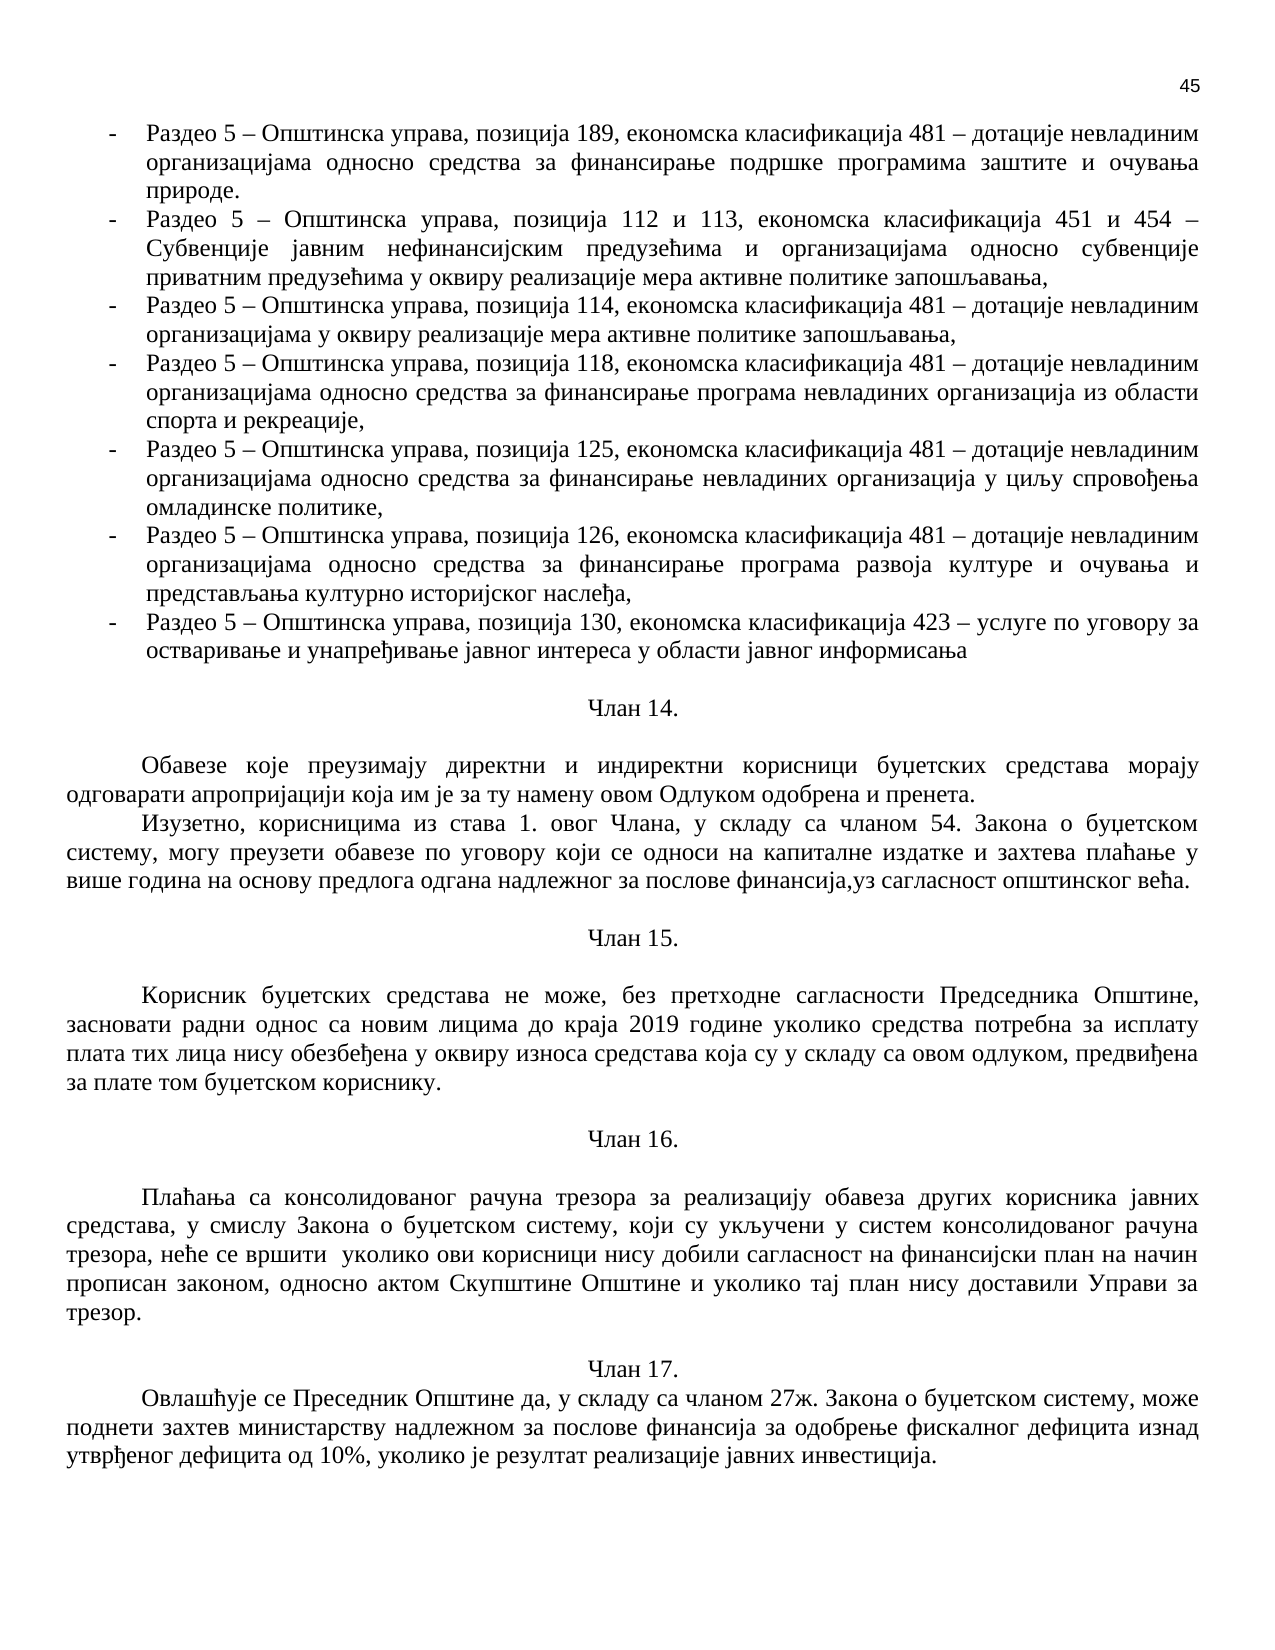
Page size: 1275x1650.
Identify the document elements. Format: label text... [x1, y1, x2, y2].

list Раздео 5 – Општинска управа, позиција 126, економска класификација 481 – дотације невладиним организацијама односно средства за финансирање програма развоја културе и очувања и представљања културно историјског наслеђа, [108, 521, 1200, 607]
text Члан 16. [66, 1124, 1200, 1153]
text Члан 17. [66, 1354, 1200, 1383]
list Раздео 5 – Општинска управа, позиција 125, економска класификација 481 – дотације невладиним организацијама односно средства за финансирање невладиних организација у циљу спровођења омладинске политике, [108, 434, 1200, 521]
list Раздео 5 – Општинска управа, позиција 112 и 113, економска класификација 451 и 454 – Субвенције јавним нефинансијским предузећима и организацијама односно субвенције приватним предузећима у оквиру реализације мера активне политике запошљавања, [108, 204, 1200, 291]
text Корисник буџетских средстава не може, без претходне сагласности Председника Општине, засновати радни однос са новим лицима до краја 2019 године уколико средства потребна за исплату плата тих лица нису обезбеђена у оквиру износа средстава која су у складу са овом одлуком, предвиђена за плате том буџетском кориснику. [66, 981, 1200, 1096]
text Члан 15. [66, 923, 1200, 952]
list Раздео 5 – Општинска управа, позиција 118, економска класификација 481 – дотације невладиним организацијама односно средства за финансирање програма невладиних организација из области спорта и рекреације, [108, 348, 1200, 434]
list Раздео 5 – Општинска управа, позиција 189, економска класификација 481 – дотације невладиним организацијама односно средства за финансирање подршке програмима заштите и очувања природе. [108, 118, 1200, 204]
list Раздео 5 – Општинска управа, позиција 114, економска класификација 481 – дотације невладиним организацијама у оквиру реализације мера активне политике запошљавања, [108, 291, 1200, 348]
list Раздео 5 – Општинска управа, позиција 130, економска класификација 423 – услуге по уговору за остваривање и унапређивање јавног интереса у области јавног информисања [108, 607, 1200, 664]
text Овлашћује се Преседник Општине да, у складу са чланом 27ж. Закона о буџетском систему, може поднети захтев министарству надлежном за послове финансија за одобрење фискалног дефицита изнад утврђеног дефицита од 10%, уколико је резултат реализације јавних инвестиција. [66, 1383, 1200, 1469]
text Члан 14. [66, 693, 1200, 722]
text Изузетно, корисницима из става 1. овог Члана, у складу са чланом 54. Закона о буџетском систему, могу преузети обавезе по уговору који се односи на капиталне издатке и захтева плаћање у више година на основу предлога одгана надлежног за послове финансија,уз сагласност општинског већа. [66, 808, 1200, 894]
text Плаћања са консолидованог рачуна трезора за реализацију обавеза других корисника јавних средстава, у смислу Закона о буџетском систему, који су укључени у систем консолидованог рачуна трезора, неће се вршити уколико ови корисници нису добили сагласност на финансијски план на начин прописан законом, односно актом Скупштине Општине и уколико тај план нису доставили Управи за трезор. [66, 1182, 1200, 1326]
text Обавезе које преузимају директни и индиректни корисници буџетских средстава морају одговарати апропријацији која им је за ту намену овом Одлуком одобрена и пренета. [66, 751, 1200, 808]
